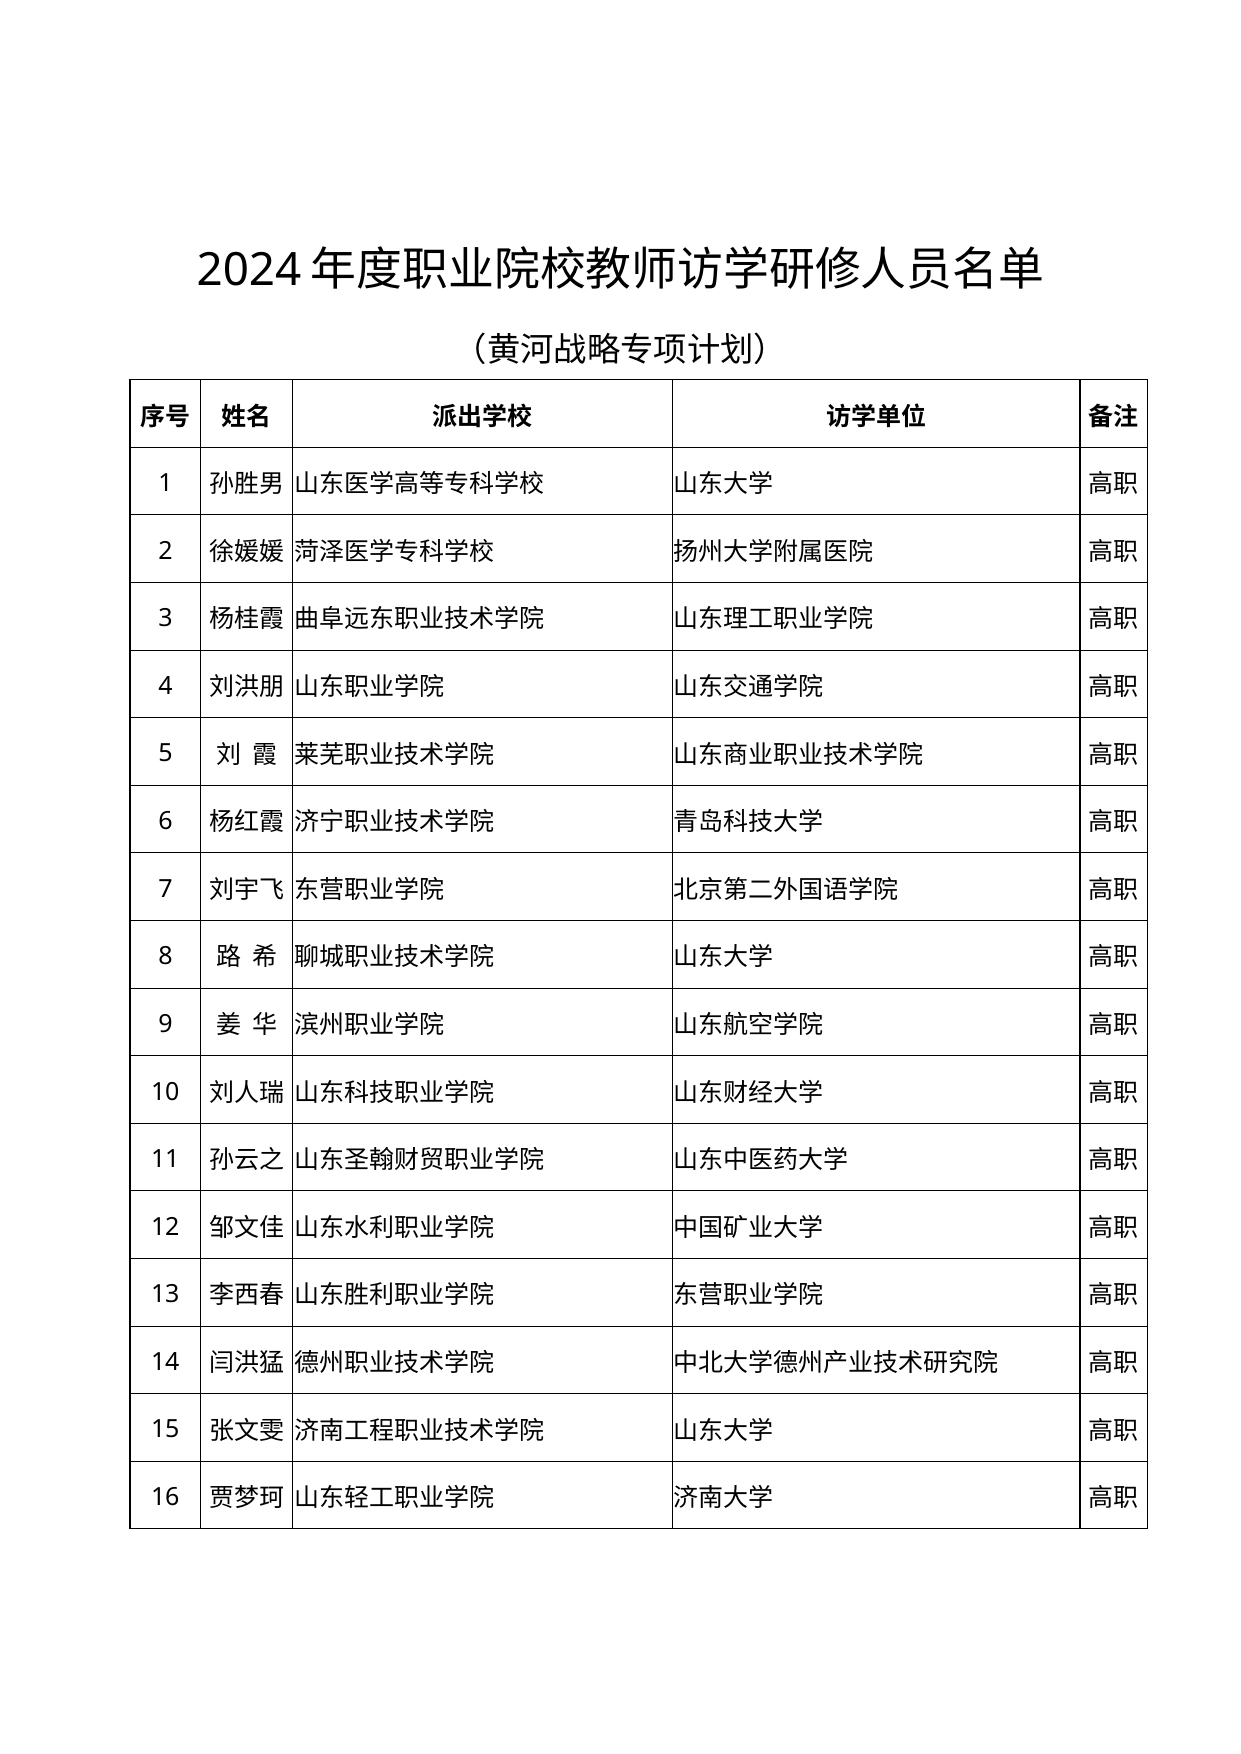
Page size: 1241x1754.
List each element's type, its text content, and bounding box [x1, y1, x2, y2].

table_cell 高职 [1081, 1327, 1147, 1393]
table_cell 中北大学德州产业技术研究院 [673, 1327, 1079, 1393]
table_cell 山东大学 [673, 448, 1079, 514]
table_cell 莱芜职业技术学院 [293, 718, 672, 785]
table_cell 山东胜利职业学院 [293, 1259, 672, 1326]
table_cell 1 [131, 448, 200, 514]
table_cell 刘 霞 [201, 718, 292, 785]
table_cell 高职 [1081, 1394, 1147, 1461]
table_cell 济宁职业技术学院 [293, 786, 672, 852]
table_cell 高职 [1081, 718, 1147, 785]
table_header 姓名 [201, 380, 292, 447]
table_cell 德州职业技术学院 [293, 1327, 672, 1393]
table_cell 高职 [1081, 583, 1147, 649]
table_cell 高职 [1081, 786, 1147, 852]
table_cell 山东财经大学 [673, 1056, 1079, 1123]
table_cell 山东理工职业学院 [673, 583, 1079, 649]
table_cell 2 [131, 515, 200, 582]
table_cell 12 [131, 1191, 200, 1258]
table_cell 刘洪朋 [201, 651, 292, 717]
table_cell 曲阜远东职业技术学院 [293, 583, 672, 649]
table_cell 李西春 [201, 1259, 292, 1326]
table_cell 青岛科技大学 [673, 786, 1079, 852]
table_header 备注 [1081, 380, 1147, 447]
table_cell 刘宇飞 [201, 853, 292, 920]
table_cell 聊城职业技术学院 [293, 921, 672, 987]
table_cell 山东中医药大学 [673, 1124, 1079, 1190]
table_cell 高职 [1081, 1191, 1147, 1258]
table_cell 孙云之 [201, 1124, 292, 1190]
table_cell 4 [131, 651, 200, 717]
table_cell 山东交通学院 [673, 651, 1079, 717]
table_cell 5 [131, 718, 200, 785]
table_cell 高职 [1081, 1259, 1147, 1326]
table_cell 山东商业职业技术学院 [673, 718, 1079, 785]
table_cell 贾梦珂 [201, 1462, 292, 1528]
table_cell 10 [131, 1056, 200, 1123]
table_cell 杨桂霞 [201, 583, 292, 649]
table_cell 13 [131, 1259, 200, 1326]
table_cell 滨州职业学院 [293, 989, 672, 1055]
table_cell 闫洪猛 [201, 1327, 292, 1393]
table_cell 济南大学 [673, 1462, 1079, 1528]
table_cell 菏泽医学专科学校 [293, 515, 672, 582]
table_cell 3 [131, 583, 200, 649]
table_cell 张文雯 [201, 1394, 292, 1461]
table_cell 16 [131, 1462, 200, 1528]
table_cell 邹文佳 [201, 1191, 292, 1258]
table_cell 山东大学 [673, 921, 1079, 987]
table_cell 山东科技职业学院 [293, 1056, 672, 1123]
table_cell 7 [131, 853, 200, 920]
table_cell 山东圣翰财贸职业学院 [293, 1124, 672, 1190]
table_cell 孙胜男 [201, 448, 292, 514]
table_cell 刘人瑞 [201, 1056, 292, 1123]
text （黄河战略专项计划） [148, 314, 1093, 379]
table_cell 山东职业学院 [293, 651, 672, 717]
table_cell 姜 华 [201, 989, 292, 1055]
table_cell 11 [131, 1124, 200, 1190]
table_cell 高职 [1081, 1462, 1147, 1528]
table_cell 中国矿业大学 [673, 1191, 1079, 1258]
table_cell 山东轻工职业学院 [293, 1462, 672, 1528]
table_cell 路 希 [201, 921, 292, 987]
table_cell 8 [131, 921, 200, 987]
table_cell 杨红霞 [201, 786, 292, 852]
table_cell 高职 [1081, 989, 1147, 1055]
table_header 派出学校 [293, 380, 672, 447]
table_cell 山东大学 [673, 1394, 1079, 1461]
table_cell 山东航空学院 [673, 989, 1079, 1055]
table_cell 高职 [1081, 921, 1147, 987]
table_cell 北京第二外国语学院 [673, 853, 1079, 920]
table_cell 高职 [1081, 651, 1147, 717]
table_cell 14 [131, 1327, 200, 1393]
table_header 访学单位 [673, 380, 1079, 447]
table_cell 山东医学高等专科学校 [293, 448, 672, 514]
table_cell 高职 [1081, 1124, 1147, 1190]
table_cell 东营职业学院 [293, 853, 672, 920]
table_cell 济南工程职业技术学院 [293, 1394, 672, 1461]
table_cell 高职 [1081, 515, 1147, 582]
table_cell 徐媛媛 [201, 515, 292, 582]
table_cell 高职 [1081, 853, 1147, 920]
table_cell 9 [131, 989, 200, 1055]
table_cell 高职 [1081, 1056, 1147, 1123]
table_cell 高职 [1081, 448, 1147, 514]
table_cell 扬州大学附属医院 [673, 515, 1079, 582]
table_cell 东营职业学院 [673, 1259, 1079, 1326]
table_cell 15 [131, 1394, 200, 1461]
text 2024年度职业院校教师访学研修人员名单 [148, 217, 1093, 314]
table_cell 6 [131, 786, 200, 852]
table_header 序号 [131, 380, 200, 447]
table_cell 山东水利职业学院 [293, 1191, 672, 1258]
